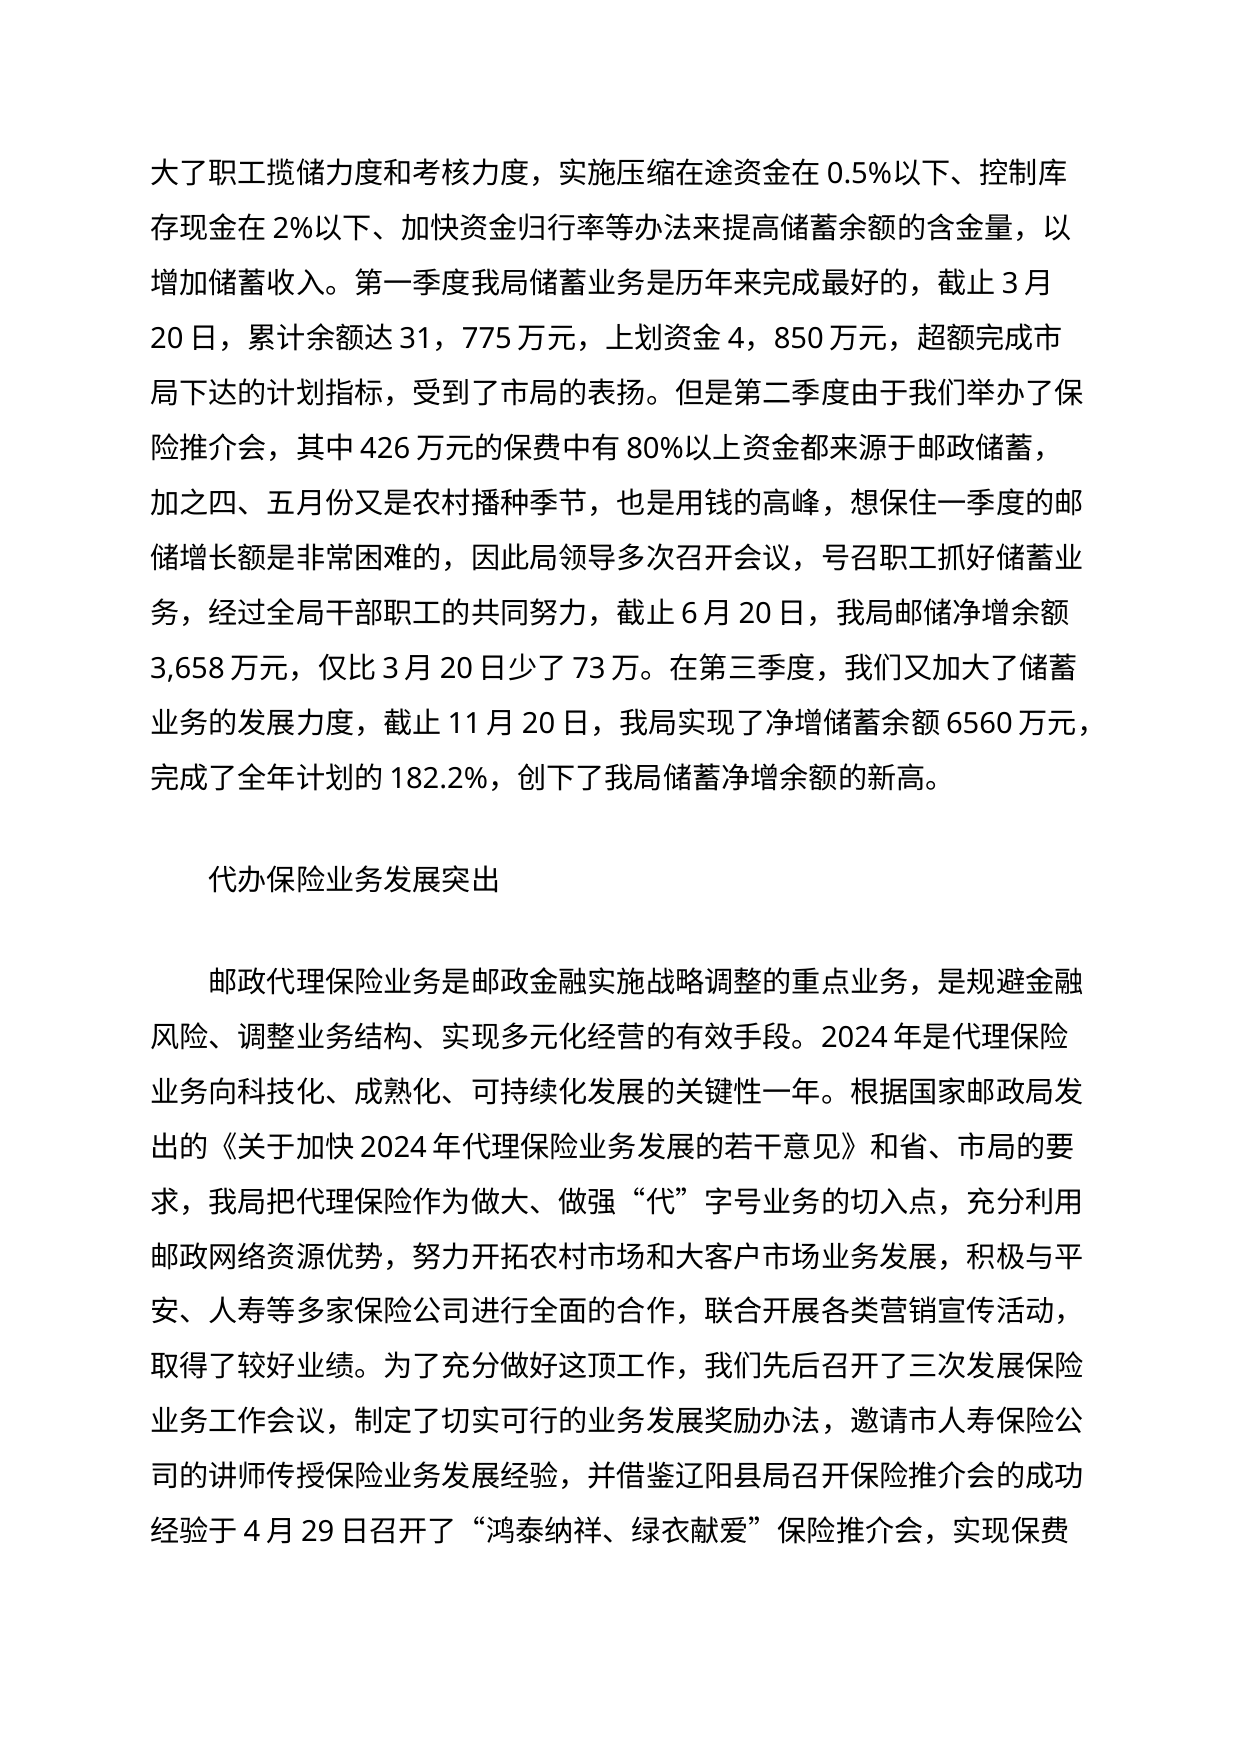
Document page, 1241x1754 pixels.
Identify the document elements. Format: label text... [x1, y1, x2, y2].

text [150, 958, 1090, 1550]
text 代办保险业务发展突出 [150, 857, 1090, 899]
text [150, 150, 1090, 797]
